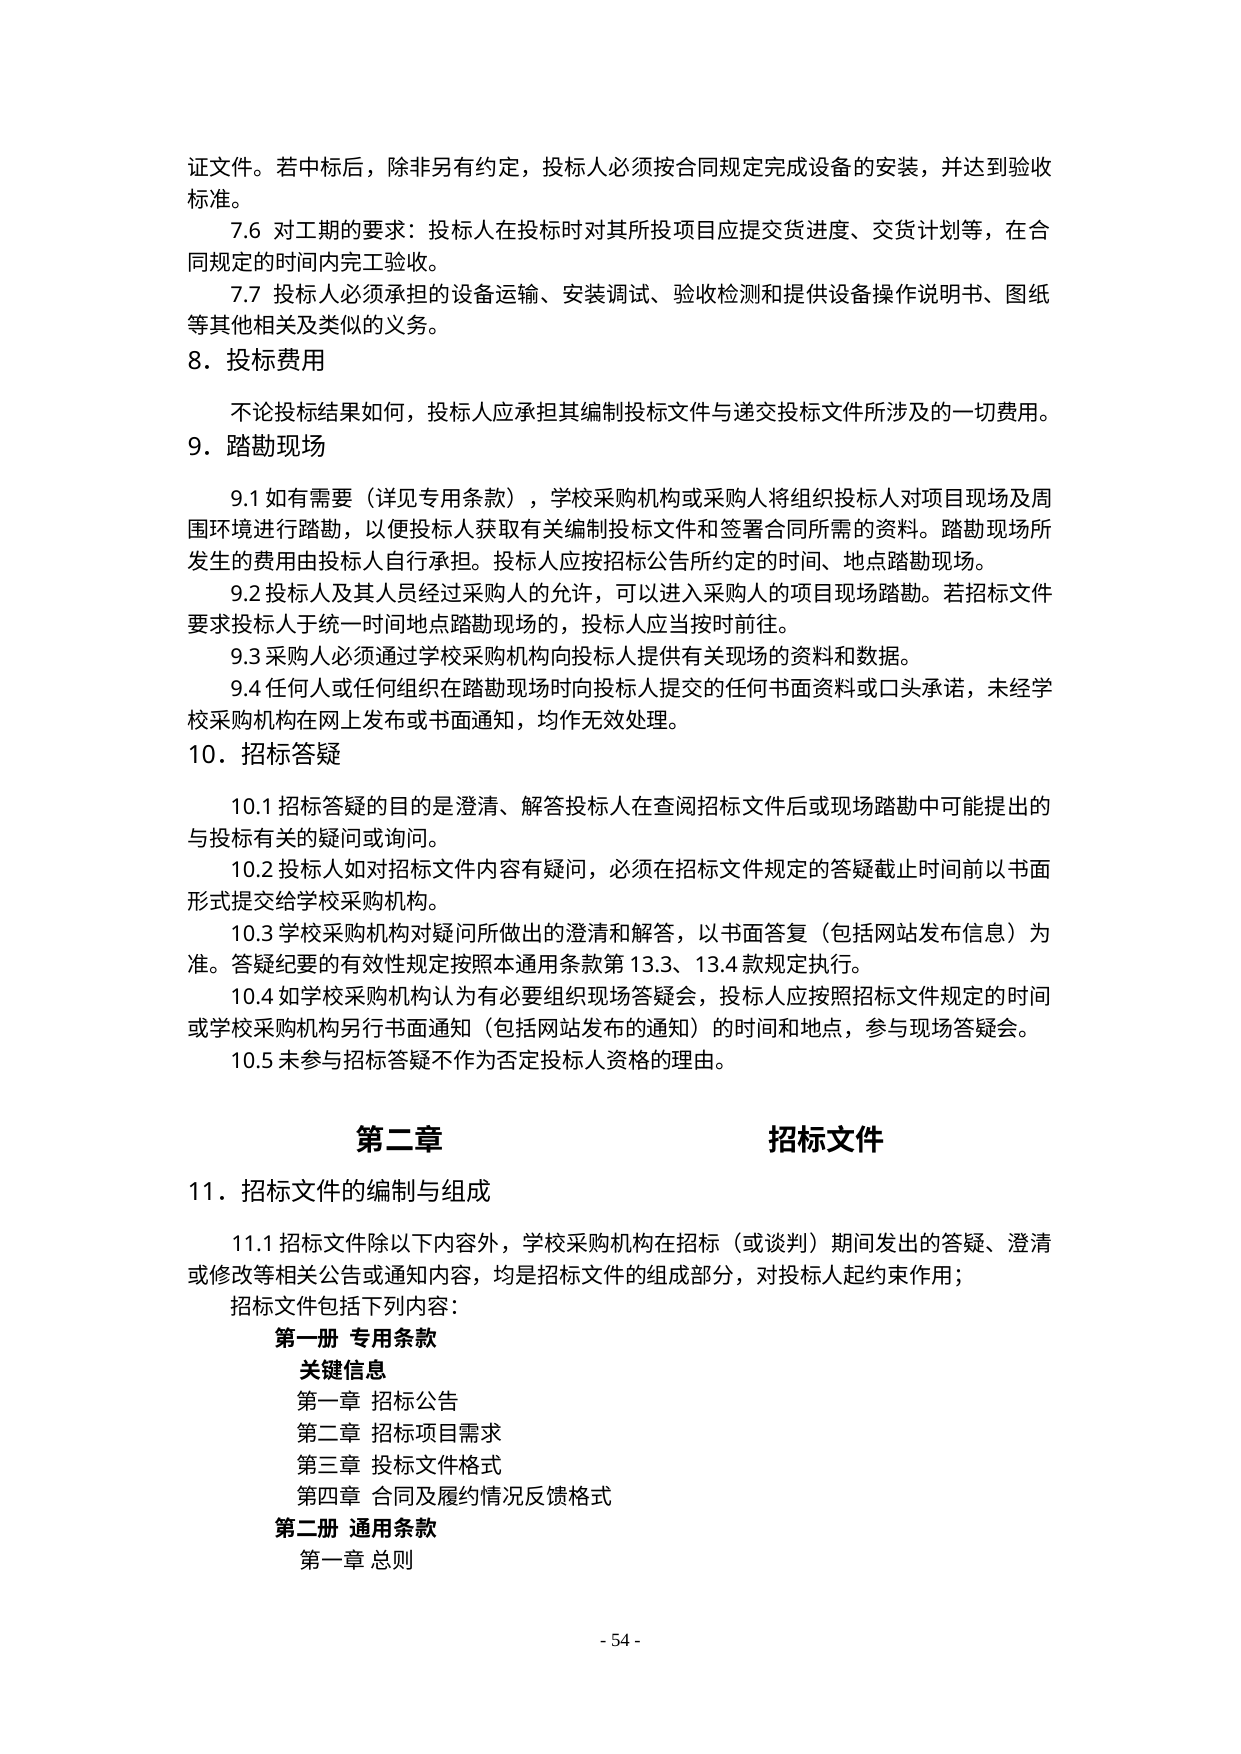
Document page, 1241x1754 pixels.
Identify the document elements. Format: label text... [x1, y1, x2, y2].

text 第一册 专用条款 [231, 1321, 1053, 1353]
text 10.1招标答疑的目的是澄清、解答投标人在查阅招标文件后或现场踏勘中可能提出的与投标有关的疑问或询问。 [187, 789, 1053, 852]
text 9.1如有需要（详见专用条款），学校采购机构或采购人将组织投标人对项目现场及周围环境进行踏勘，以便投标人获取有关编制投标文件和签署合同所需的资料。踏勘现场所发生的费用由投标人自行承担。投标人应按招标公告所约定的时间、地点踏勘现场。 [187, 481, 1053, 576]
text 关键信息 [299, 1353, 1053, 1384]
text 7.6 对工期的要求：投标人在投标时对其所投项目应提交货进度、交货计划等，在合同规定的时间内完工验收。 [187, 213, 1053, 277]
text 9.4任何人或任何组织在踏勘现场时向投标人提交的任何书面资料或口头承诺，未经学校采购机构在网上发布或书面通知，均作无效处理。 [187, 671, 1053, 734]
text 招标文件包括下列内容： [187, 1289, 1053, 1321]
text 10.4如学校采购机构认为有必要组织现场答疑会，投标人应按照招标文件规定的时间或学校采购机构另行书面通知（包括网站发布的通知）的时间和地点，参与现场答疑会。 [187, 979, 1053, 1043]
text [187, 150, 1053, 213]
text 10.5未参与招标答疑不作为否定投标人资格的理由。 [187, 1043, 1053, 1074]
text 第二章 招标项目需求 [253, 1416, 1053, 1448]
list 第一章 总则 [187, 1543, 1053, 1574]
text 11．招标文件的编制与组成 [187, 1171, 1053, 1208]
text 第一章 招标公告 [253, 1384, 1053, 1416]
text 10．招标答疑 [187, 734, 1053, 771]
text 10.2投标人如对招标文件内容有疑问，必须在招标文件规定的答疑截止时间前以书面形式提交给学校采购机构。 [187, 852, 1053, 916]
text 不论投标结果如何，投标人应承担其编制投标文件与递交投标文件所涉及的一切费用。 [187, 394, 1053, 426]
text 第二册 通用条款 [231, 1511, 1053, 1543]
text 第三章 投标文件格式 [253, 1448, 1053, 1479]
text 9.2投标人及其人员经过采购人的允许，可以进入采购人的项目现场踏勘。若招标文件要求投标人于统一时间地点踏勘现场的，投标人应当按时前往。 [187, 576, 1053, 639]
text 9.3采购人必须通过学校采购机构向投标人提供有关现场的资料和数据。 [187, 639, 1053, 671]
text 8．投标费用 [187, 340, 1053, 376]
list 招标文件 [187, 1117, 1053, 1159]
text 10.3学校采购机构对疑问所做出的澄清和解答，以书面答复（包括网站发布信息）为准。答疑纪要的有效性规定按照本通用条款第13.3、13.4款规定执行。 [187, 916, 1053, 979]
text 9．踏勘现场 [187, 426, 1053, 462]
text 第四章 合同及履约情况反馈格式 [253, 1479, 1053, 1511]
text 7.7 投标人必须承担的设备运输、安装调试、验收检测和提供设备操作说明书、图纸等其他相关及类似的义务。 [187, 277, 1053, 340]
text 11.1招标文件除以下内容外，学校采购机构在招标（或谈判）期间发出的答疑、澄清或修改等相关公告或通知内容，均是招标文件的组成部分，对投标人起约束作用； [187, 1226, 1053, 1289]
